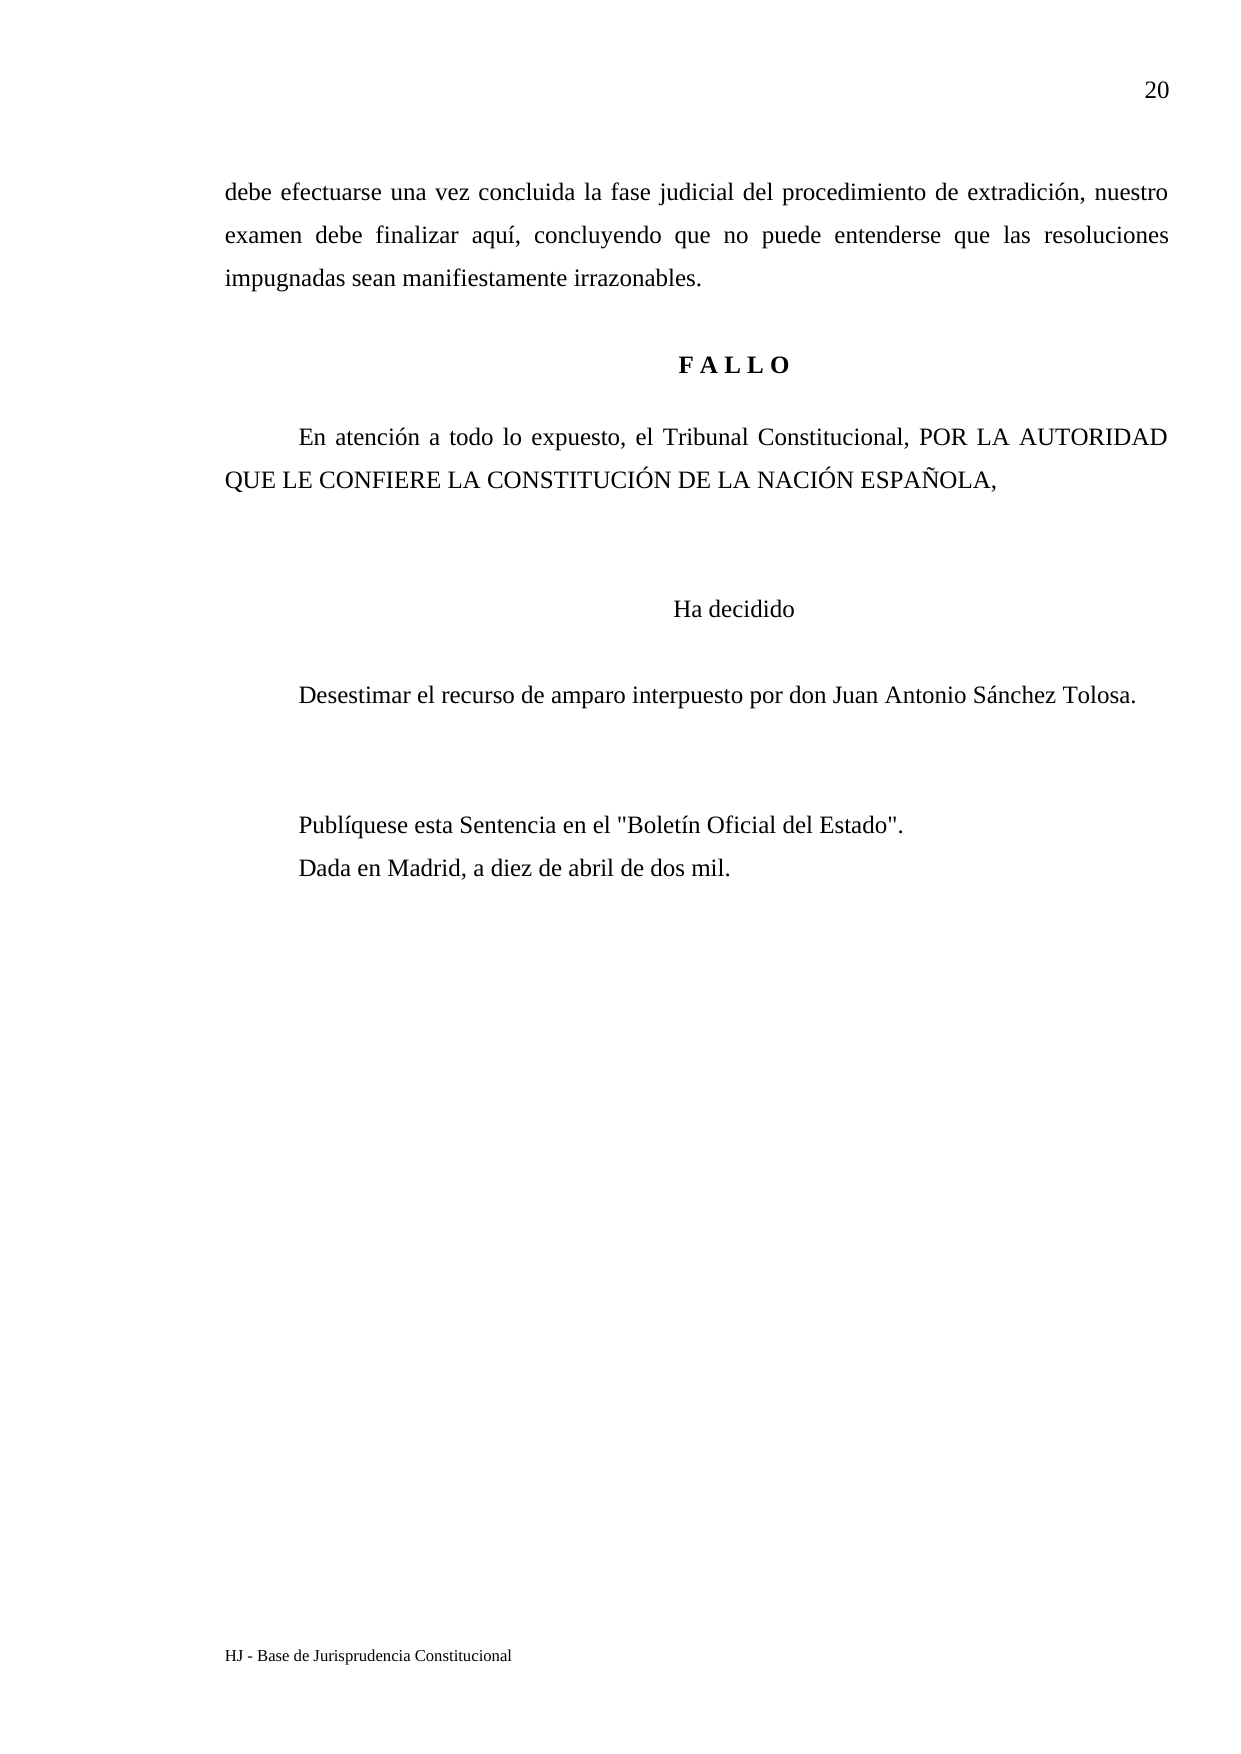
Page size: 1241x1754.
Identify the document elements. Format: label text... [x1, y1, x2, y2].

text Ha decidido [224, 594, 1169, 623]
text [224, 177, 1169, 292]
text Desestimar el recurso de amparo interpuesto por don Juan Antonio Sánchez Tolosa. [224, 680, 1169, 709]
text En atención a todo lo expuesto, el Tribunal Constitucional, POR LA AUTORIDAD QUE LE CONFIERE LA CONSTITUCIÓN DE LA NACIÓN ESPAÑOLA, [224, 422, 1169, 493]
text Dada en Madrid, a diez de abril de dos mil. [224, 853, 1169, 882]
subtitle F A L L O [224, 350, 1169, 378]
text Publíquese esta Sentencia en el "Boletín Oficial del Estado". [224, 810, 1169, 838]
